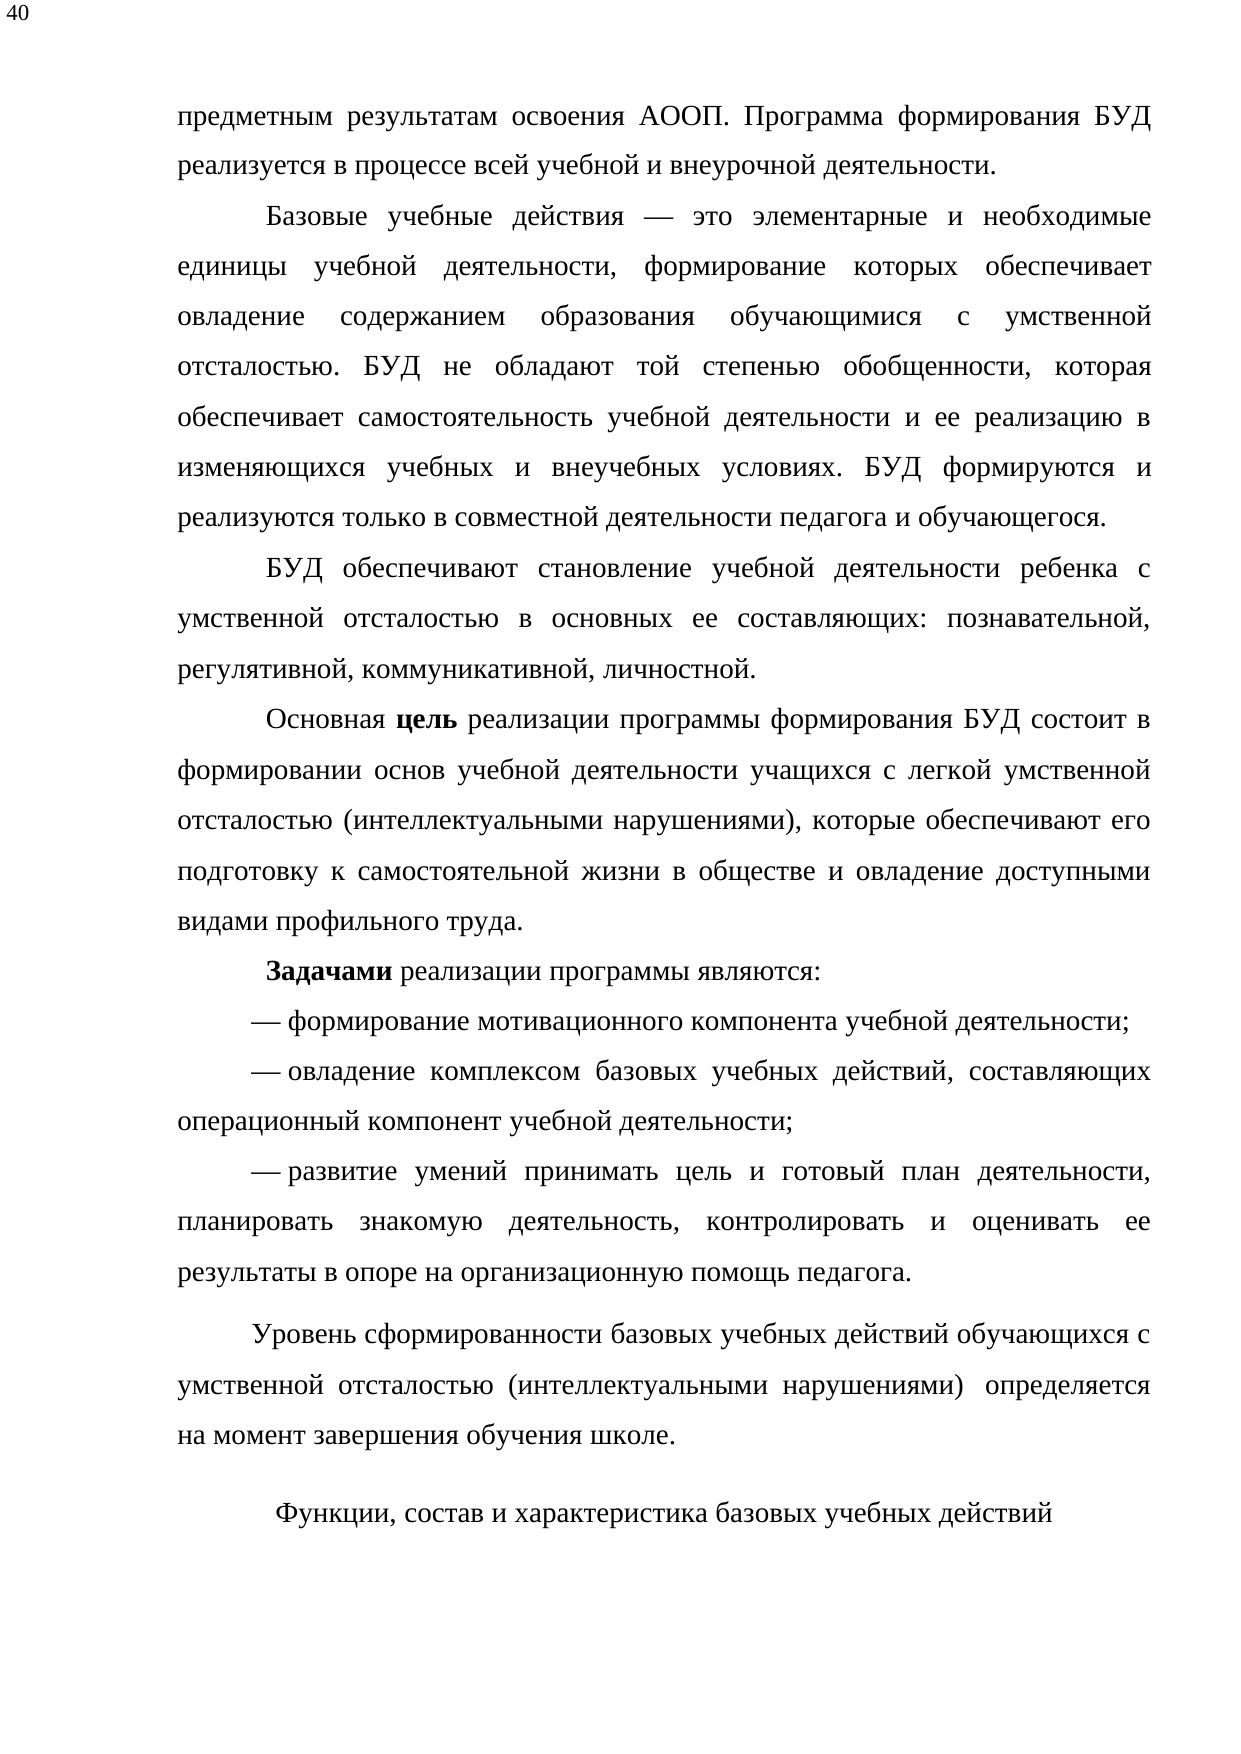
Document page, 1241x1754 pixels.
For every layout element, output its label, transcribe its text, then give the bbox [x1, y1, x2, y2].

text Уровень сформированности базовых учебных действий обучающихся с умственной отсталостью (интеллектуальными нарушениями) определяется на момент завершения обучения школе. [177, 1317, 1151, 1451]
list развитие умений принимать цель и готовый план деятельности, планировать знакомую деятельность, контролировать и оценивать ее результаты в опоре на организационную помощь педагога. [177, 1153, 1151, 1287]
text БУД обеспечивают становление учебной деятельности ребенка с умственной отсталостью в основных ее составляющих: познавательной, регулятивной, коммуникативной, личностной. [177, 550, 1151, 684]
text предметным результатам освоения АООП. Программа формирования БУД реализуется в процессе всей учебной и внеурочной деятельности. [177, 98, 1151, 181]
text Основная цель реализации программы формирования БУД состоит в формировании основ учебной деятельности учащихся с легкой умственной отсталостью (интеллектуальными нарушениями), которые обеспечивают его подготовку к самостоятельной жизни в обществе и овладение доступными видами профильного труда. [177, 702, 1151, 936]
list формирование мотивационного компонента учебной деятельности; [251, 1003, 1180, 1036]
list овладение комплексом базовых учебных действий, составляющих операционный компонент учебной деятельности; [177, 1053, 1151, 1136]
text Функции, состав и характеристика базовых учебных действий [180, 1495, 1147, 1529]
text Задачами реализации программы являются: [266, 953, 1180, 987]
text Базовые учебные действия ― это элементарные и необходимые единицы учебной деятельности, формирование которых обеспечивает овладение содержанием образования обучающимися с умственной отсталостью. БУД не обладают той степенью обобщенности, которая обеспечивает самостоятельность учебной деятельности и ее реализацию в изменяющихся учебных и внеучебных условиях. БУД формируются и реализуются только в совместной деятельности педагога и обучающегося. [177, 198, 1152, 533]
